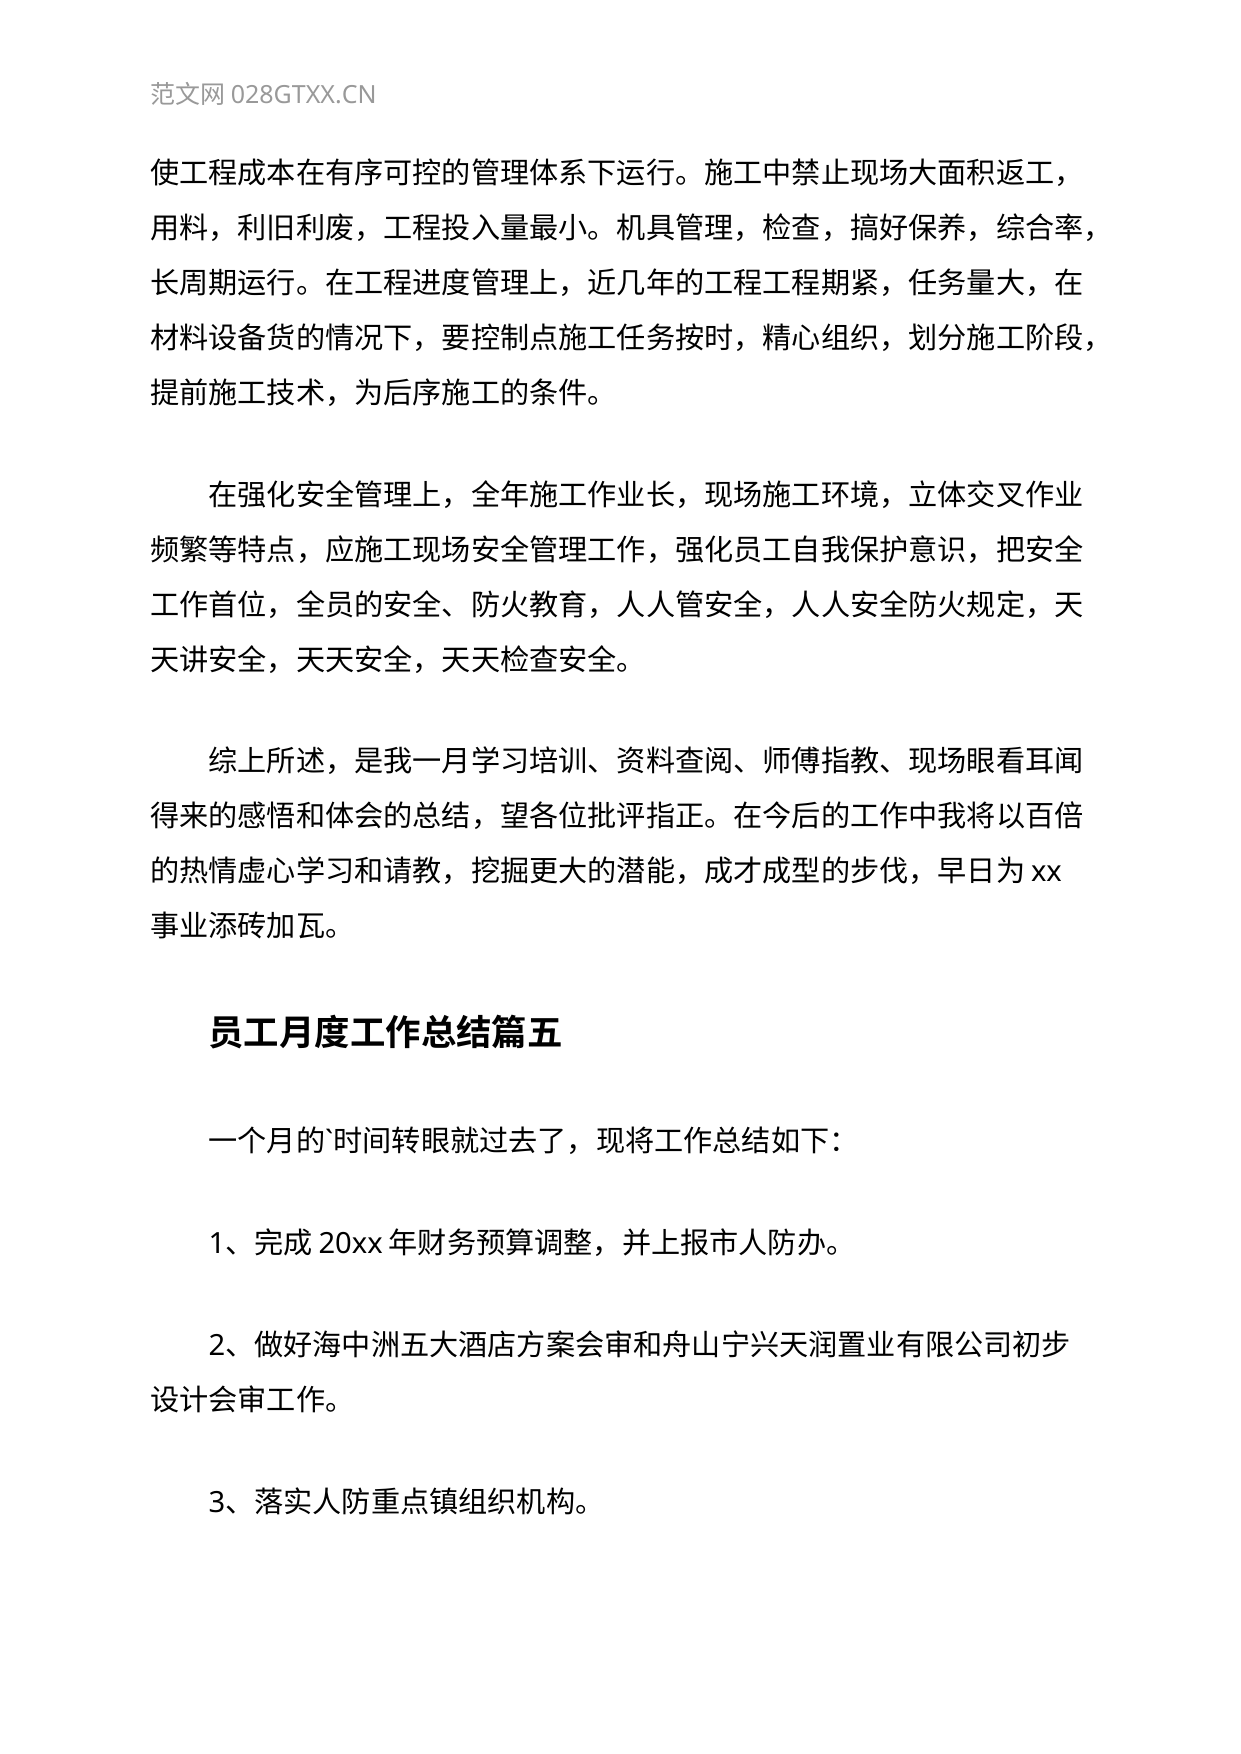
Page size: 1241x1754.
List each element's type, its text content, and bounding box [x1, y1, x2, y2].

text 在强化安全管理上，全年施工作业长，现场施工环境，立体交叉作业频繁等特点，应施工现场安全管理工作，强化员工自我保护意识，把安全工作首位，全员的安全、防火教育，人人管安全，人人安全防火规定，天天讲安全，天天安全，天天检查安全。 [150, 471, 1090, 678]
text 综上所述，是我一月学习培训、资料查阅、师傅指教、现场眼看耳闻得来的感悟和体会的总结，望各位批评指正。在今后的工作中我将以百倍的热情虚心学习和请教，挖掘更大的潜能，成才成型的步伐，早日为xx事业添砖加瓦。 [150, 738, 1090, 945]
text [150, 150, 1090, 412]
text 员工月度工作总结篇五 [150, 1004, 1090, 1056]
text 一个月的`时间转眼就过去了，现将工作总结如下： [150, 1118, 1090, 1160]
text 3、落实人防重点镇组织机构。 [150, 1478, 1090, 1521]
text 2、做好海中洲五大酒店方案会审和舟山宁兴天润置业有限公司初步设计会审工作。 [150, 1322, 1090, 1419]
text 1、完成20xx年财务预算调整，并上报市人防办。 [150, 1220, 1090, 1262]
